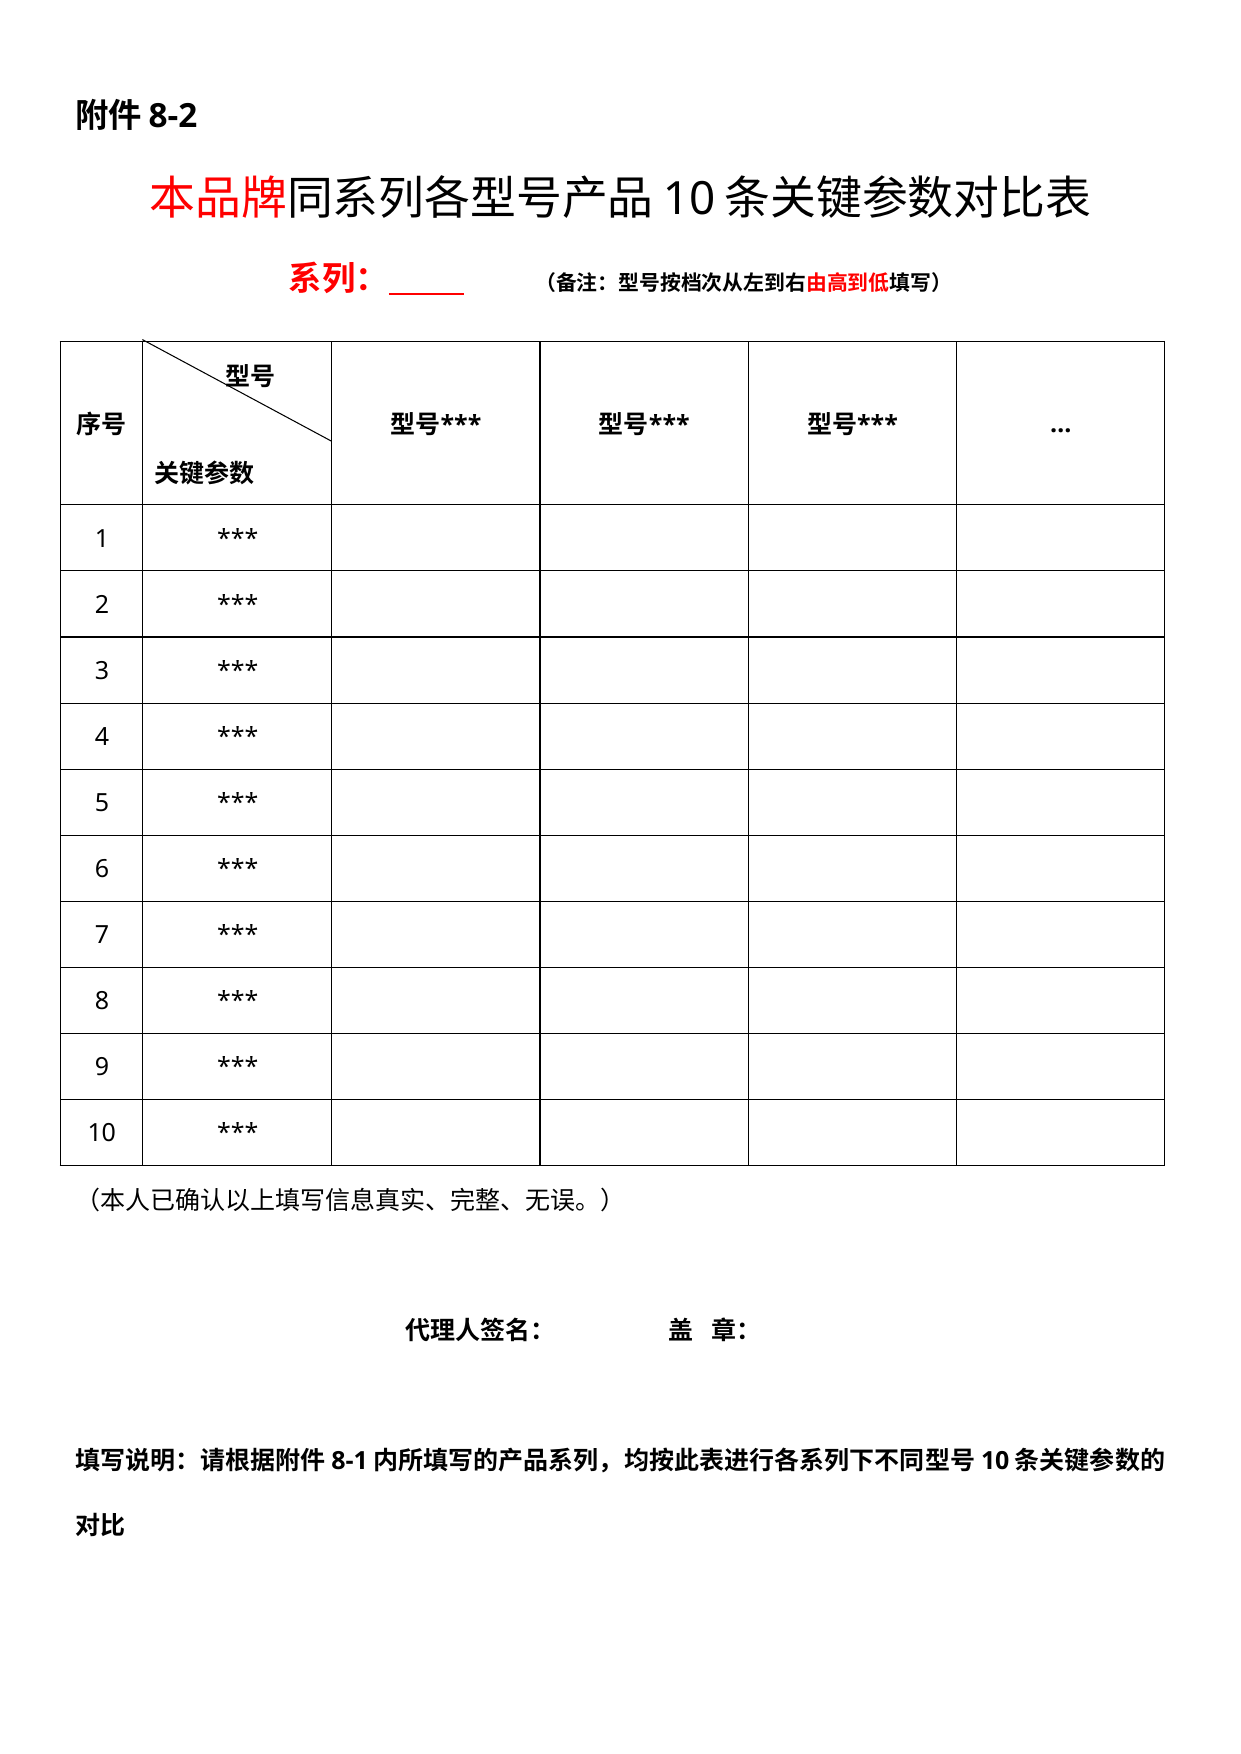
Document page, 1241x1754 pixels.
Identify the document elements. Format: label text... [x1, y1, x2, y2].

table_cell *** [143, 704, 331, 768]
table_cell [749, 638, 956, 702]
table_cell 9 [61, 1034, 142, 1099]
table_cell [957, 1034, 1164, 1099]
table_cell [749, 571, 956, 636]
text 附件8-2 [75, 81, 1165, 146]
table_cell [332, 902, 539, 967]
table_cell *** [143, 1100, 331, 1165]
table_cell [749, 836, 956, 901]
table_header 型号*** [749, 342, 956, 504]
table_cell *** [143, 571, 331, 636]
table_cell [332, 505, 539, 570]
table_cell 2 [61, 571, 142, 636]
table_cell [332, 1100, 539, 1165]
table_cell [957, 571, 1164, 636]
table_cell [957, 704, 1164, 768]
table_cell [749, 1100, 956, 1165]
table_cell [749, 770, 956, 834]
table_cell [332, 571, 539, 636]
table_cell 3 [61, 638, 142, 702]
text 系列： （备注：型号按档次从左到右由高到低填写） [75, 243, 1165, 308]
table_cell *** [143, 1034, 331, 1099]
table_cell [541, 505, 748, 570]
table_cell [957, 1100, 1164, 1165]
table_header 序号 [61, 342, 142, 504]
table_cell 8 [61, 968, 142, 1033]
table_cell [541, 704, 748, 768]
table_cell [541, 836, 748, 901]
table_cell [332, 1034, 539, 1099]
table_cell [749, 704, 956, 768]
text 本品牌同系列各型号产品10条关键参数对比表 [75, 146, 1165, 243]
table_cell [957, 770, 1164, 834]
table_cell *** [143, 968, 331, 1033]
table_cell *** [143, 505, 331, 570]
table_cell [332, 968, 539, 1033]
table_cell [749, 1034, 956, 1099]
table_cell 6 [61, 836, 142, 901]
table_cell [541, 968, 748, 1033]
table_cell *** [143, 902, 331, 967]
table_cell [957, 836, 1164, 901]
table_cell 10 [61, 1100, 142, 1165]
table_cell [749, 968, 956, 1033]
table_cell 4 [61, 704, 142, 768]
table_cell [541, 770, 748, 834]
table_cell [541, 1034, 748, 1099]
table_header 型号 关键参数 [143, 342, 331, 504]
table_cell [332, 770, 539, 834]
table_cell *** [143, 770, 331, 834]
table_cell [957, 505, 1164, 570]
table_cell [749, 505, 956, 570]
table_cell *** [143, 836, 331, 901]
table_cell [332, 704, 539, 768]
table_cell [541, 1100, 748, 1165]
table_cell [749, 902, 956, 967]
table_cell [332, 638, 539, 702]
table_cell [332, 836, 539, 901]
table_cell [957, 902, 1164, 967]
table_header … [957, 342, 1164, 504]
table_cell [957, 638, 1164, 702]
table_cell *** [143, 638, 331, 702]
table_cell [541, 902, 748, 967]
text （本人已确认以上填写信息真实、完整、无误。） [75, 1166, 1165, 1231]
table_cell [541, 571, 748, 636]
table_cell [541, 638, 748, 702]
table_header 型号*** [541, 342, 748, 504]
table_cell 5 [61, 770, 142, 834]
text 代理人签名： 盖 章： [75, 1296, 1165, 1361]
table_cell 1 [61, 505, 142, 570]
table_cell 7 [61, 902, 142, 967]
table_cell [957, 968, 1164, 1033]
table_header 型号*** [332, 342, 539, 504]
text 填写说明：请根据附件8-1内所填写的产品系列，均按此表进行各系列下不同型号10条关键参数的对比 [75, 1426, 1165, 1556]
